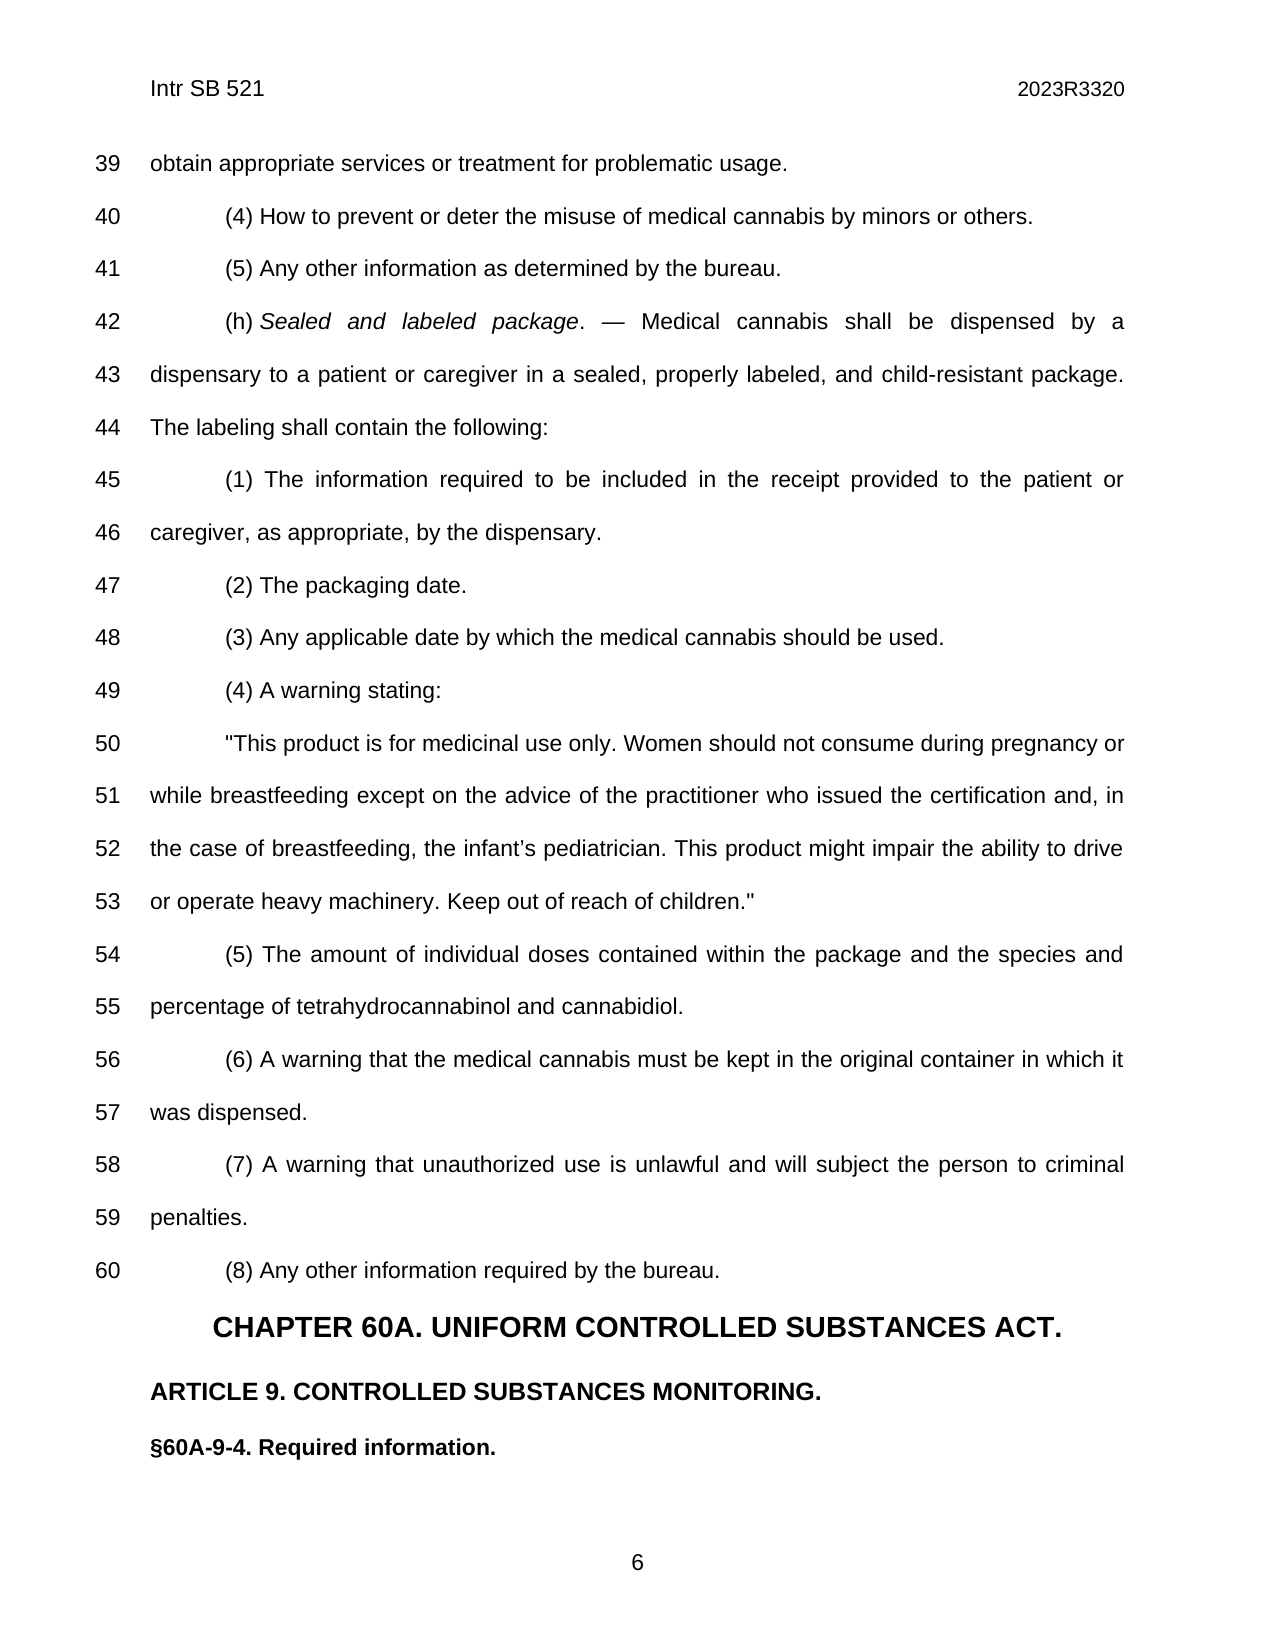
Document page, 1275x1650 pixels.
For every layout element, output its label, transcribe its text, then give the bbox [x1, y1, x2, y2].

subtitle CHAPTER 60A. UNIFORM CONTROLLED SUBSTANCES ACT. [150, 1309, 1125, 1343]
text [150, 150, 1125, 176]
text (6) A warning that the medical cannabis must be kept in the original container in which it was dispensed. [150, 1046, 1125, 1125]
text (3) Any applicable date by which the medical cannabis should be used. [150, 624, 1125, 651]
subtitle ARTICLE 9. CONTROLLED SUBSTANCES MONITORING. [150, 1377, 1125, 1405]
text (4) A warning stating: [150, 677, 1125, 703]
text (2) The packaging date. [150, 572, 1125, 598]
text (7) A warning that unauthorized use is unlawful and will subject the person to criminal penalties. [150, 1151, 1125, 1231]
text (4) How to prevent or deter the misuse of medical cannabis by minors or others. [150, 203, 1125, 229]
text (h) Sealed and labeled package. — Medical cannabis shall be dispensed by a dispensary to a patient or caregiver in a sealed, properly labeled, and child-resistant package. The labeling shall contain the following: [150, 308, 1125, 440]
text (5) Any other information as determined by the bureau. [150, 255, 1125, 282]
text (1) The information required to be included in the receipt provided to the patient or caregiver, as appropriate, by the dispensary. [150, 466, 1125, 545]
subtitle §60A-9-4. Required information. [150, 1434, 1125, 1461]
text "This product is for medicinal use only. Women should not consume during pregnancy or while breastfeeding except on the advice of the practitioner who issued the certification and, in the case of breastfeeding, the infant’s pediatrician. This product might impair the ability to drive or operate heavy machinery. Keep out of reach of children." [150, 730, 1125, 914]
text (5) The amount of individual doses contained within the package and the species and percentage of tetrahydrocannabinol and cannabidiol. [150, 941, 1125, 1020]
text (8) Any other information required by the bureau. [150, 1257, 1125, 1283]
